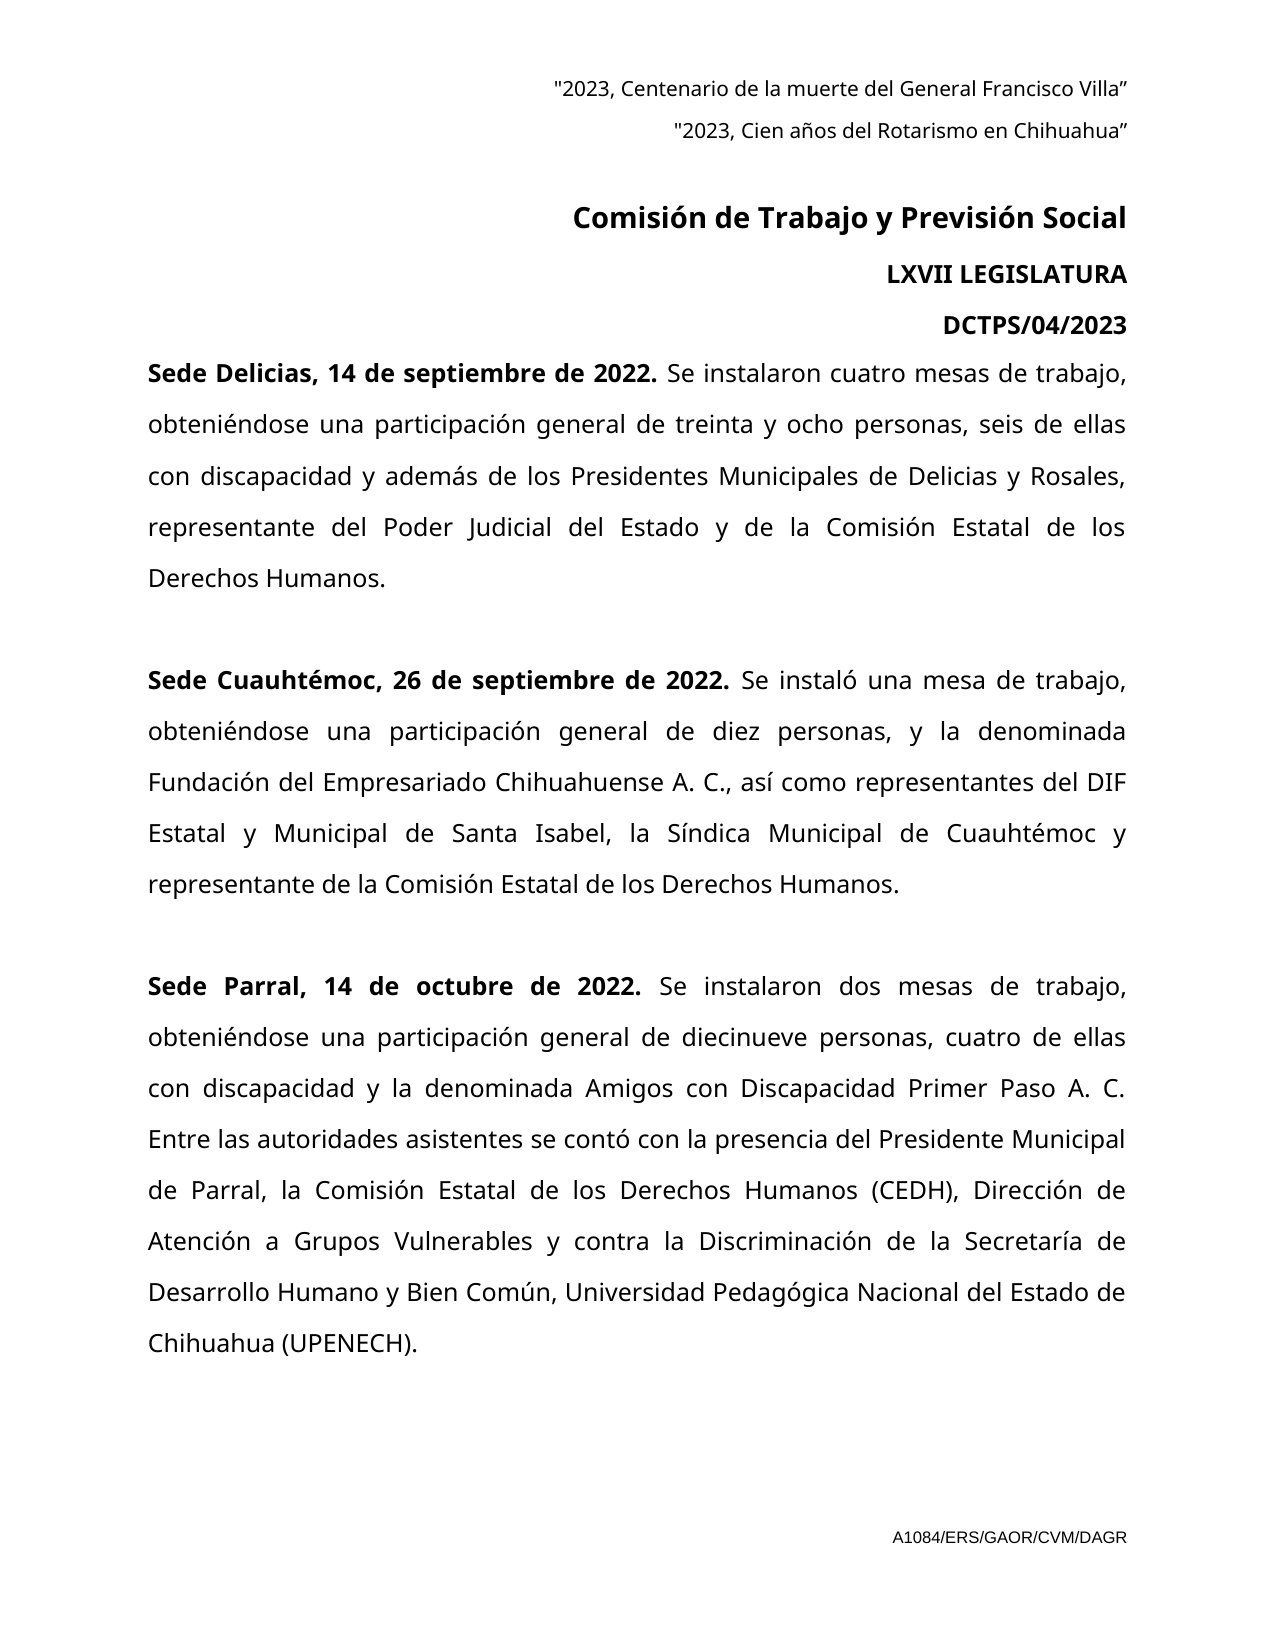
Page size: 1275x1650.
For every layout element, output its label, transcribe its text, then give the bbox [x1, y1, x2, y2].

text Sede Delicias, 14 de septiembre de 2022. Se instalaron cuatro mesas de trabajo, obteniéndose una participación general de treinta y ocho personas, seis de ellas con discapacidad y además de los Presidentes Municipales de Delicias y Rosales, representante del Poder Judicial del Estado y de la Comisión Estatal de los Derechos Humanos. [148, 356, 1127, 594]
text Sede Cuauhtémoc, 26 de septiembre de 2022. Se instaló una mesa de trabajo, obteniéndose una participación general de diez personas, y la denominada Fundación del Empresariado Chihuahuense A. C., así como representantes del DIF Estatal y Municipal de Santa Isabel, la Síndica Municipal de Cuauhtémoc y representante de la Comisión Estatal de los Derechos Humanos. [148, 662, 1127, 901]
text Sede Parral, 14 de octubre de 2022. Se instalaron dos mesas de trabajo, obteniéndose una participación general de diecinueve personas, cuatro de ellas con discapacidad y la denominada Amigos con Discapacidad Primer Paso A. C. Entre las autoridades asistentes se contó con la presencia del Presidente Municipal de Parral, la Comisión Estatal de los Derechos Humanos (CEDH), Dirección de Atención a Grupos Vulnerables y contra la Discriminación de la Secretaría de Desarrollo Humano y Bien Común, Universidad Pedagógica Nacional del Estado de Chihuahua (UPENECH). [148, 969, 1127, 1360]
